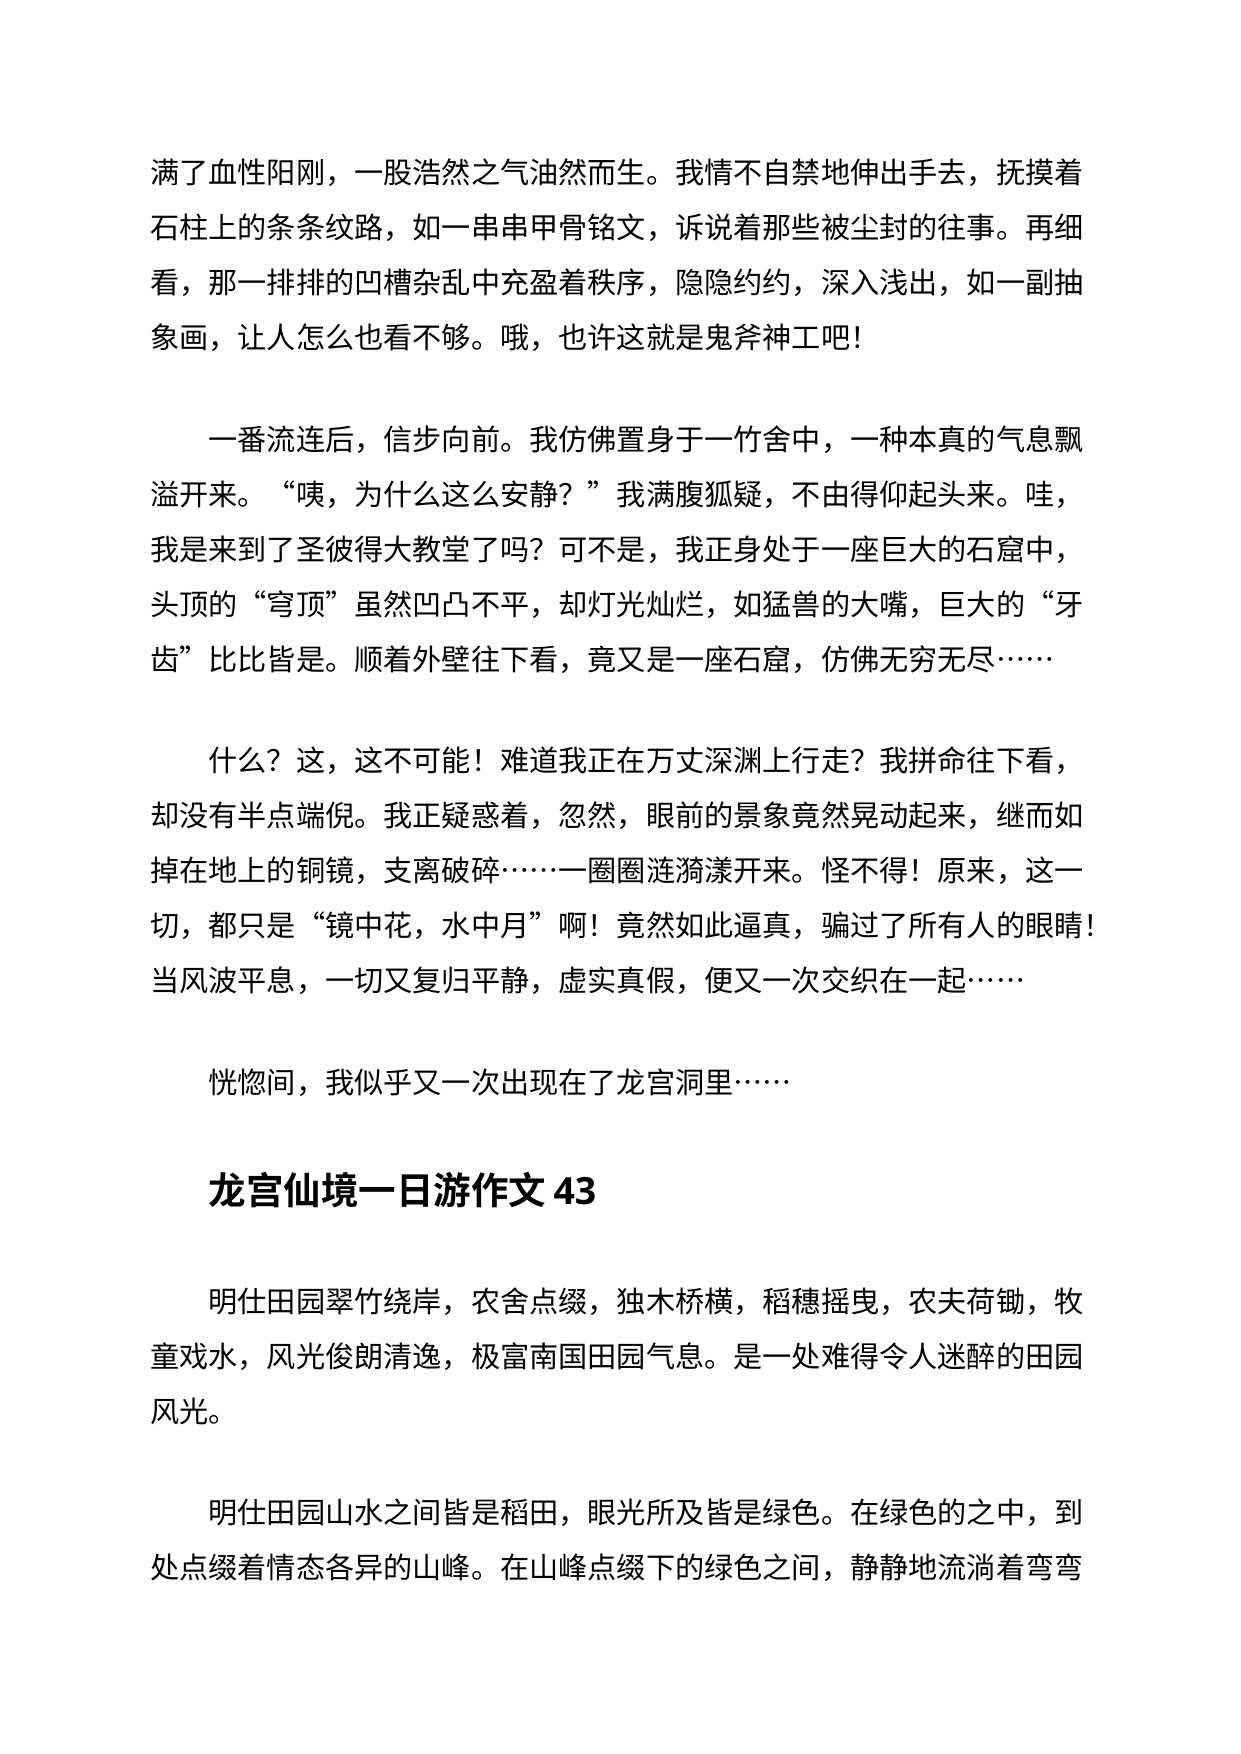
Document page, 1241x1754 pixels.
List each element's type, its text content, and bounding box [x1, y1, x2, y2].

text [150, 1490, 1090, 1587]
text 恍惚间，我似乎又一次出现在了龙宫洞里…… [150, 1059, 1090, 1101]
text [150, 150, 1090, 357]
text 龙宫仙境一日游作文43 [150, 1161, 1090, 1215]
text 明仕田园翠竹绕岸，农舍点缀，独木桥横，稻穗摇曳，农夫荷锄，牧童戏水，风光俊朗清逸，极富南国田园气息。是一处难得令人迷醉的田园风光。 [150, 1278, 1090, 1431]
text 什么？这，这不可能！难道我正在万丈深渊上行走？我拼命往下看，却没有半点端倪。我正疑惑着，忽然，眼前的景象竟然晃动起来，继而如掉在地上的铜镜，支离破碎……一圈圈涟漪漾开来。怪不得！原来，这一切，都只是“镜中花，水中月”啊！竟然如此逼真，骗过了所有人的眼睛！当风波平息，一切又复归平静，虚实真假，便又一次交织在一起…… [150, 738, 1090, 1000]
text 一番流连后，信步向前。我仿佛置身于一竹舍中，一种本真的气息飘溢开来。“咦，为什么这么安静？”我满腹狐疑，不由得仰起头来。哇，我是来到了圣彼得大教堂了吗？可不是，我正身处于一座巨大的石窟中，头顶的“穹顶”虽然凹凸不平，却灯光灿烂，如猛兽的大嘴，巨大的“牙齿”比比皆是。顺着外壁往下看，竟又是一座石窟，仿佛无穷无尽…… [150, 416, 1090, 678]
